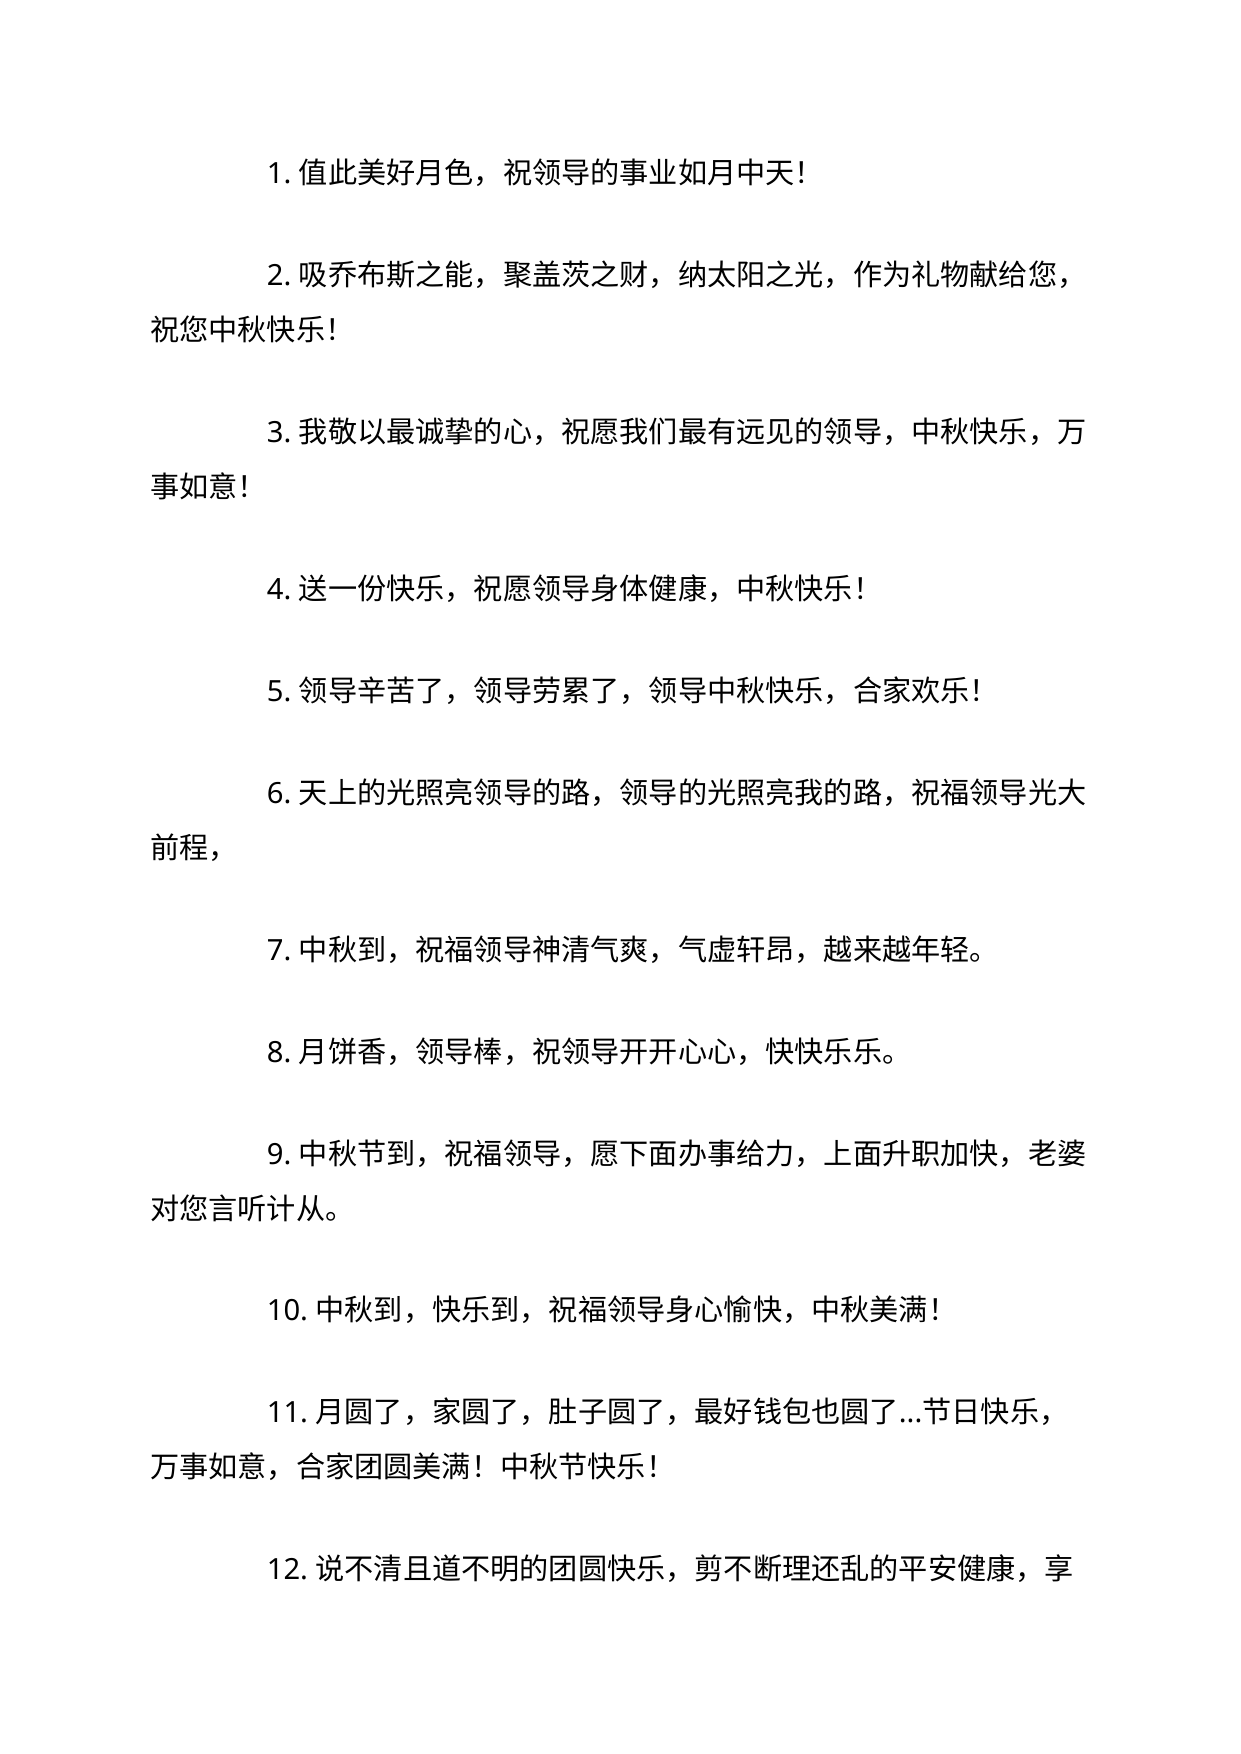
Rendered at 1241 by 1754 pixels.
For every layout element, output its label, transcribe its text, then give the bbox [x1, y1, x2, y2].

text 11. 月圆了，家圆了，肚子圆了，最好钱包也圆了...节日快乐，万事如意，合家团圆美满！中秋节快乐！ [150, 1389, 1090, 1486]
text 1. 值此美好月色，祝领导的事业如月中天！ [150, 150, 1090, 192]
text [150, 1546, 1090, 1588]
text 4. 送一份快乐，祝愿领导身体健康，中秋快乐！ [150, 566, 1090, 608]
text 5. 领导辛苦了，领导劳累了，领导中秋快乐，合家欢乐！ [150, 667, 1090, 710]
text 10. 中秋到，快乐到，祝福领导身心愉快，中秋美满！ [150, 1287, 1090, 1329]
text 8. 月饼香，领导棒，祝领导开开心心，快快乐乐。 [150, 1028, 1090, 1071]
text 6. 天上的光照亮领导的路，领导的光照亮我的路，祝福领导光大前程， [150, 769, 1090, 867]
text 3. 我敬以最诚挚的心，祝愿我们最有远见的领导，中秋快乐，万事如意！ [150, 409, 1090, 506]
text 9. 中秋节到，祝福领导，愿下面办事给力，上面升职加快，老婆对您言听计从。 [150, 1130, 1090, 1227]
text 2. 吸乔布斯之能，聚盖茨之财，纳太阳之光，作为礼物献给您，祝您中秋快乐！ [150, 252, 1090, 349]
text 7. 中秋到，祝福领导神清气爽，气虚轩昂，越来越年轻。 [150, 926, 1090, 969]
